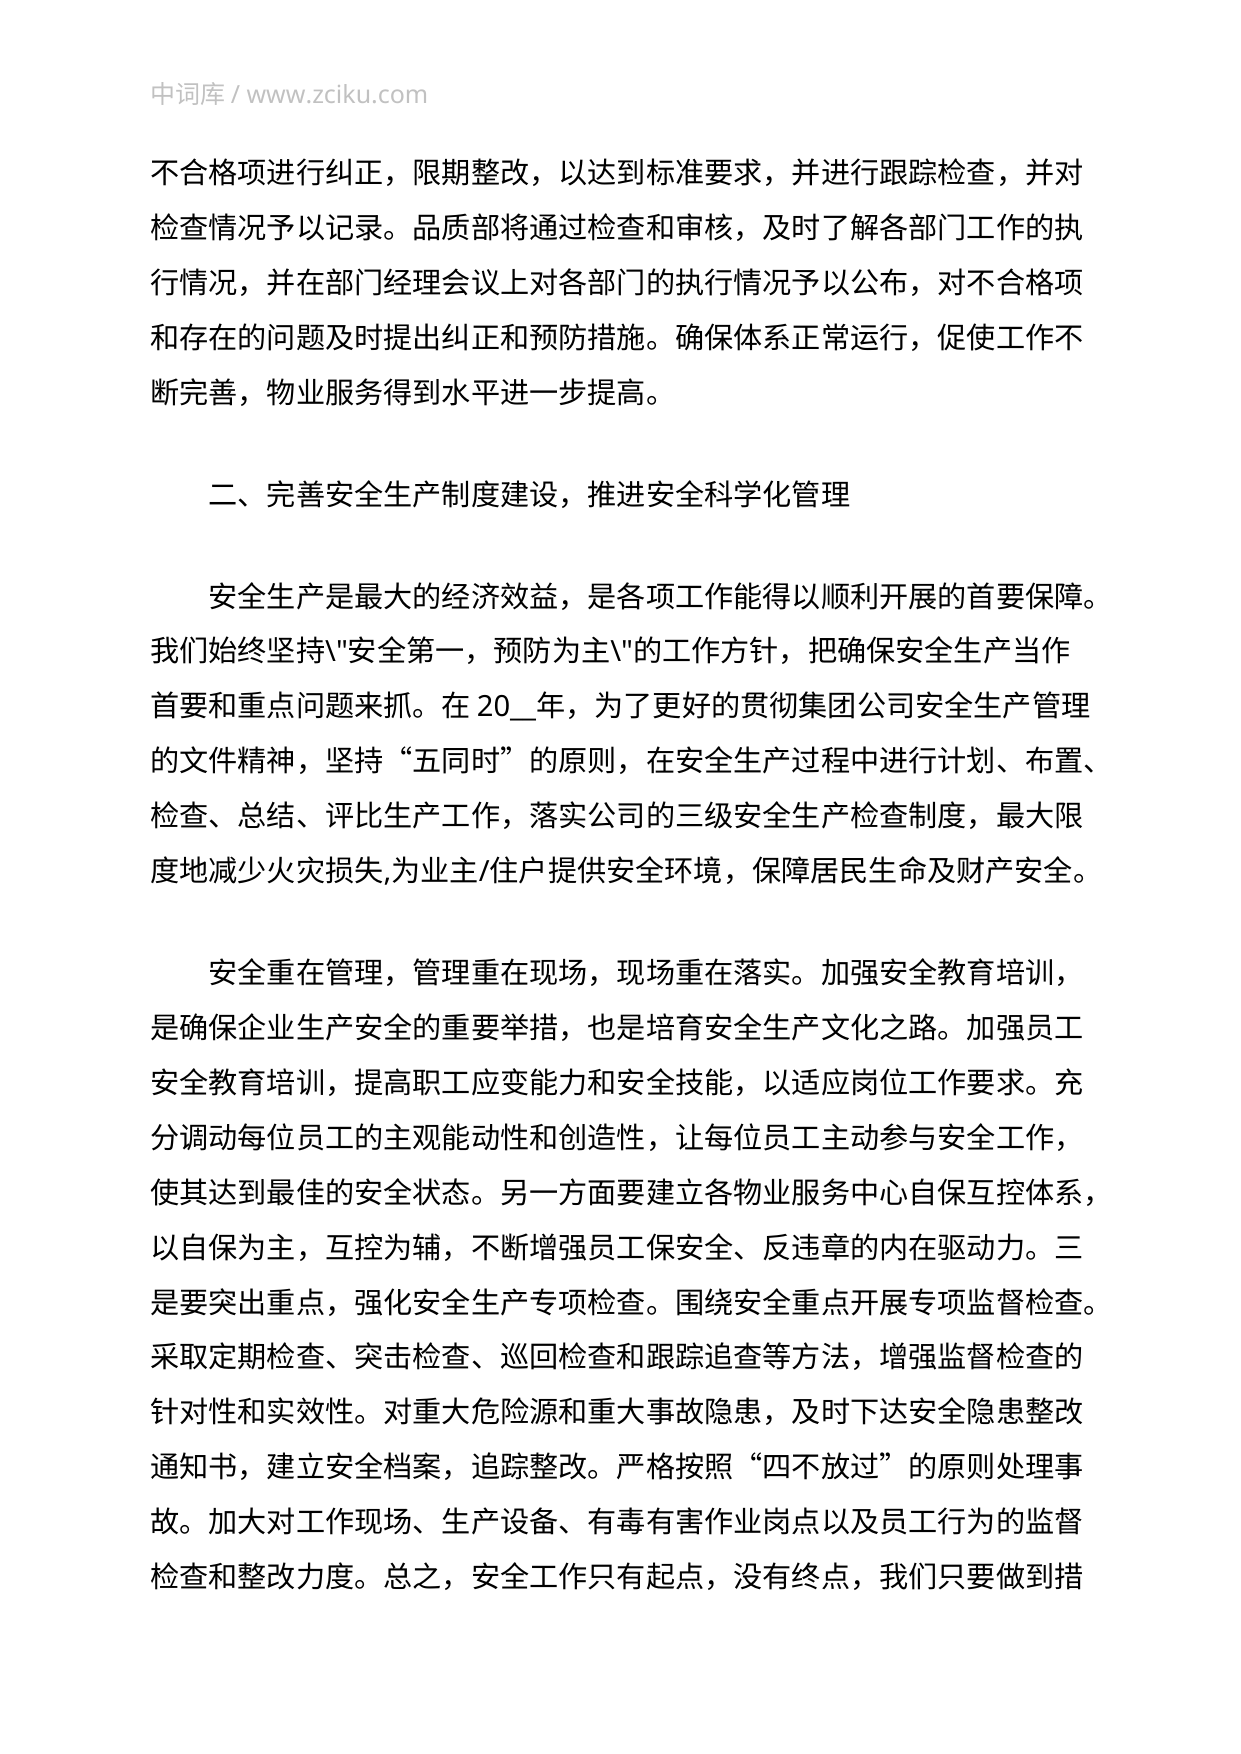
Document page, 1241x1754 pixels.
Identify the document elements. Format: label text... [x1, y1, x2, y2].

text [150, 150, 1090, 412]
text 二、完善安全生产制度建设，推进安全科学化管理 [150, 471, 1090, 514]
text 安全生产是最大的经济效益，是各项工作能得以顺利开展的首要保障。我们始终坚持\"安全第一，预防为主\"的工作方针，把确保安全生产当作首要和重点问题来抓。在20__年，为了更好的贯彻集团公司安全生产管理的文件精神，坚持“五同时”的原则，在安全生产过程中进行计划、布置、检查、总结、评比生产工作，落实公司的三级安全生产检查制度，最大限度地减少火灾损失,为业主/住户提供安全环境，保障居民生命及财产安全。 [150, 573, 1090, 890]
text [150, 950, 1090, 1596]
